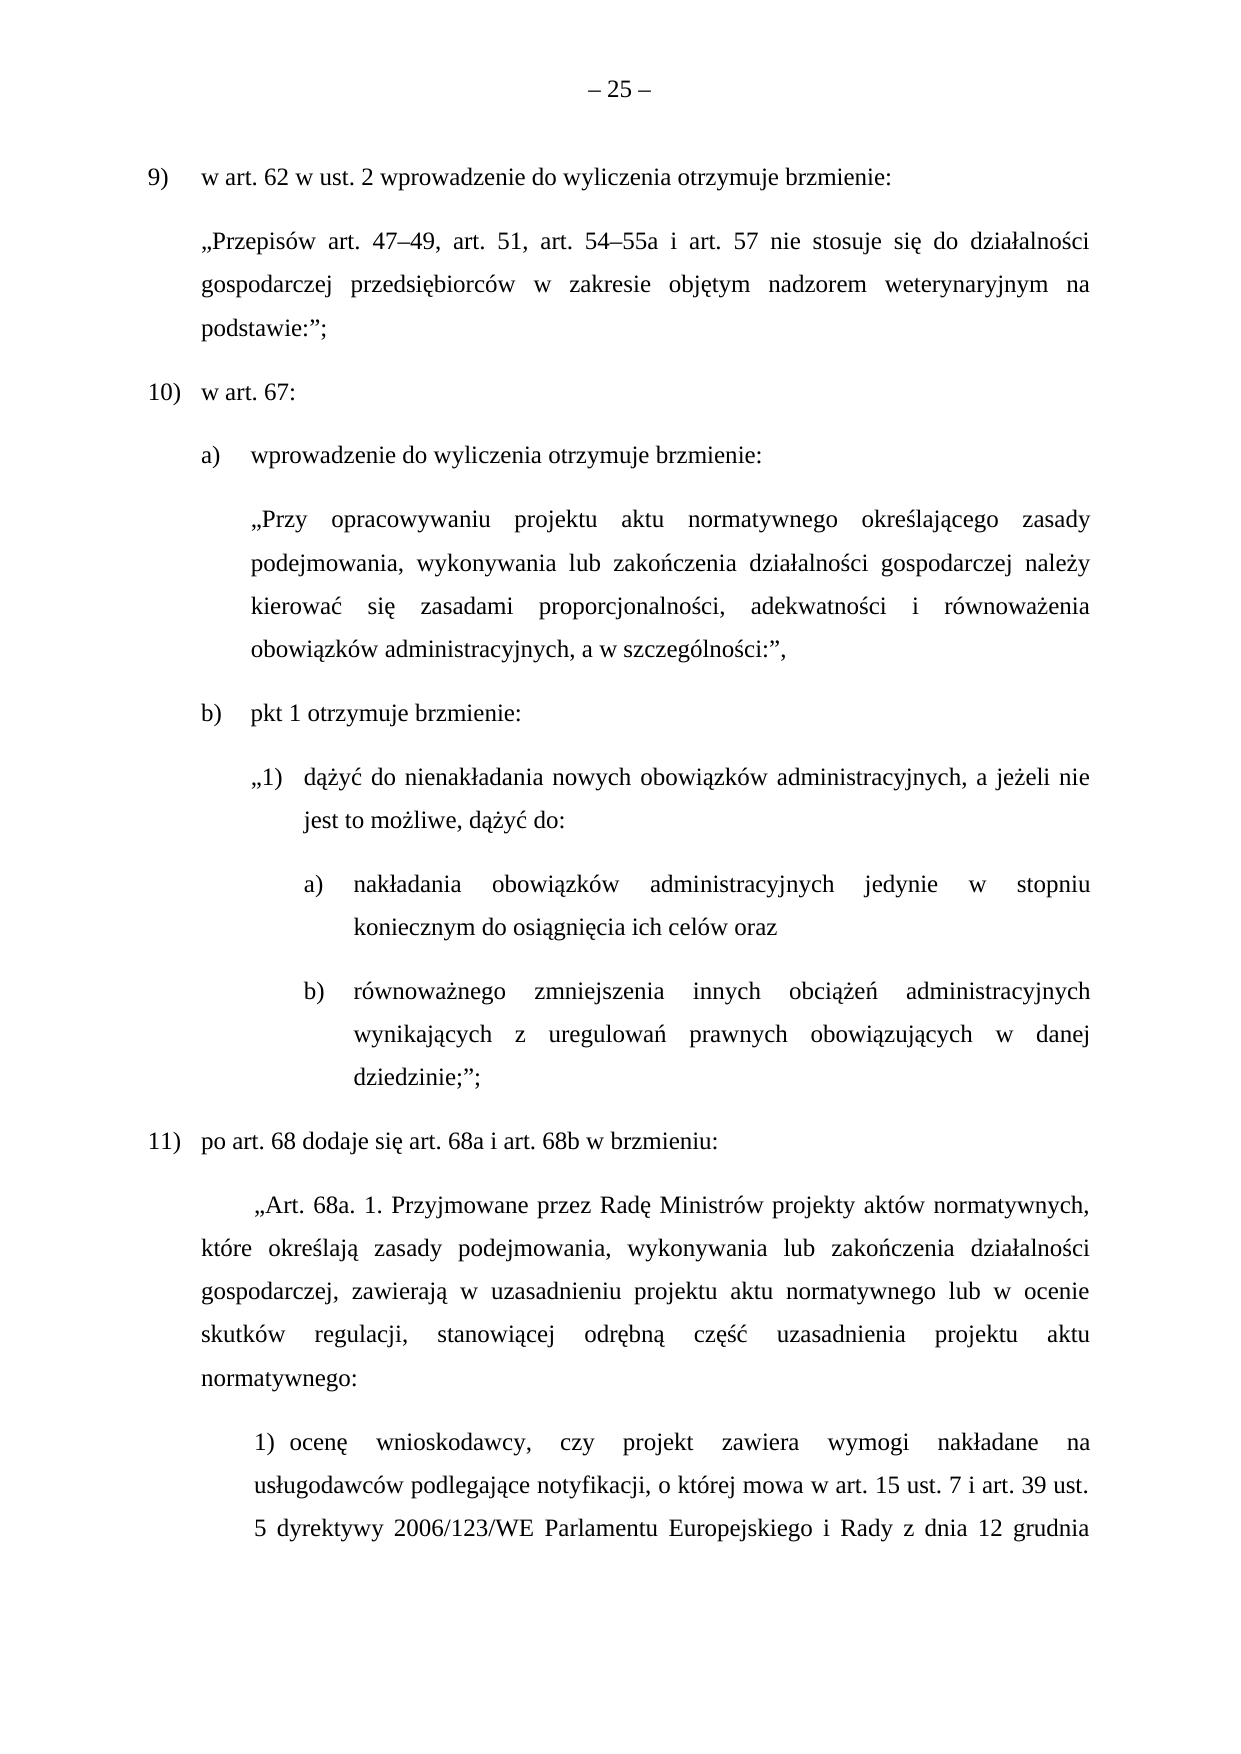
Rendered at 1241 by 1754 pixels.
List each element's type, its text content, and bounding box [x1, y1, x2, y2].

text 11) po art. 68 dodaje się art. 68a i art. 68b w brzmieniu: [148, 1126, 1091, 1155]
text „Przy opracowywaniu projektu aktu normatywnego określającego zasady podejmowania, wykonywania lub zakończenia działalności gospodarczej należy kierować się zasadami proporcjonalności, adekwatności i równoważenia obowiązków administracyjnych, a w szczególności:”, [251, 504, 1091, 663]
text b) równoważnego zmniejszenia innych obciążeń administracyjnych wynikających z uregulowań prawnych obowiązujących w danej dziedzinie;”; [304, 976, 1091, 1091]
text a) nakładania obowiązków administracyjnych jedynie w stopniu koniecznym do osiągnięcia ich celów oraz [304, 869, 1091, 941]
text „Art. 68a. 1. Przyjmowane przez Radę Ministrów projekty aktów normatywnych, które określają zasady podejmowania, wykonywania lub zakończenia działalności gospodarczej, zawierają w uzasadnieniu projektu aktu normatywnego lub w ocenie skutków regulacji, stanowiącej odrębną część uzasadnienia projektu aktu normatywnego: [201, 1190, 1091, 1391]
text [254, 1427, 1091, 1542]
text b) pkt 1 otrzymuje brzmienie: [201, 698, 1091, 727]
text a) wprowadzenie do wyliczenia otrzymuje brzmienie: [201, 441, 1091, 469]
text 9) w art. 62 w ust. 2 wprowadzenie do wyliczenia otrzymuje brzmienie: [148, 162, 1091, 191]
text „1) dążyć do nienakładania nowych obowiązków administracyjnych, a jeżeli nie jest to możliwe, dążyć do: [251, 762, 1091, 834]
text 10) w art. 67: [148, 377, 1091, 405]
text „Przepisów art. 47–49, art. 51, art. 54–55a i art. 57 nie stosuje się do działalności gospodarczej przedsiębiorców w zakresie objętym nadzorem weterynaryjnym na podstawie:”; [201, 226, 1091, 341]
